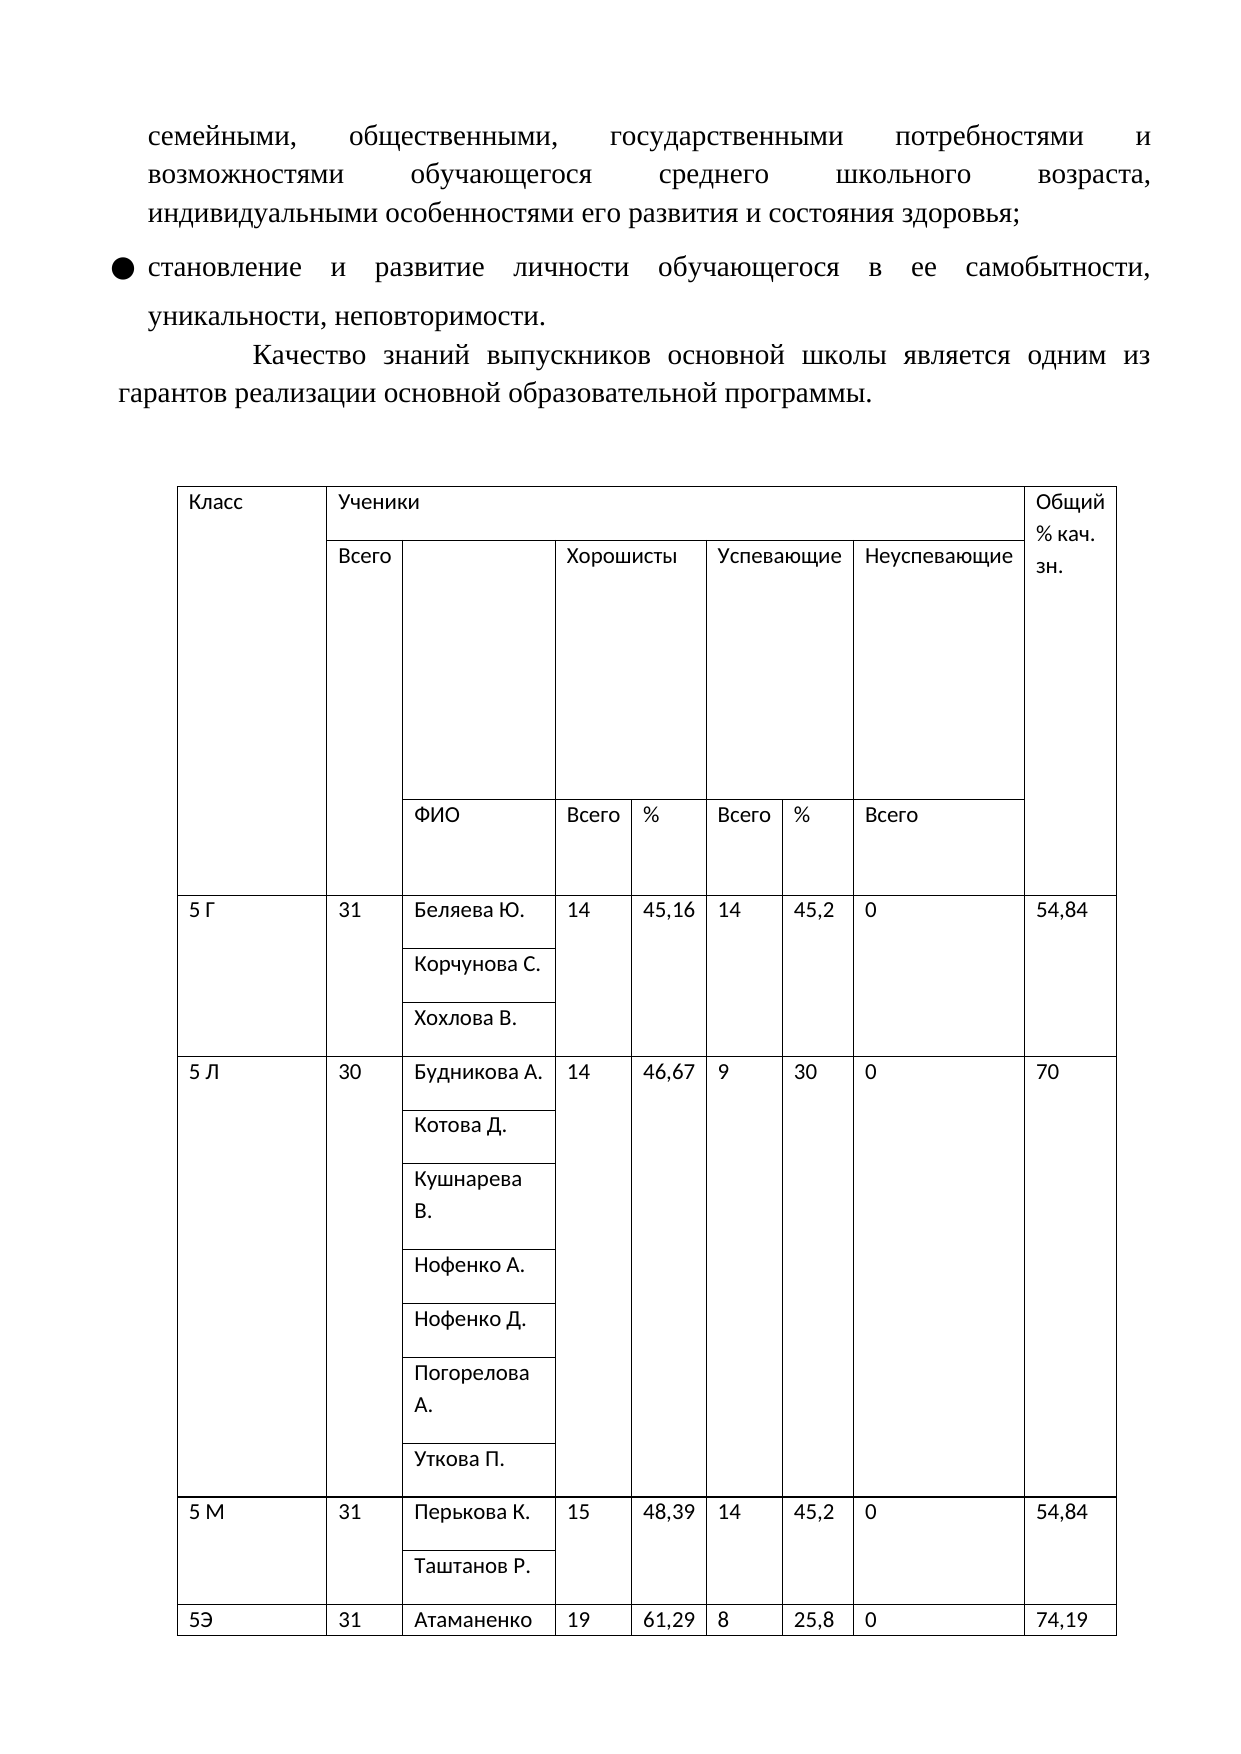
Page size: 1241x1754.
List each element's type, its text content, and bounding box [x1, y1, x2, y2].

table_cell 31 [327, 1498, 402, 1604]
table_cell 19 [556, 1605, 631, 1635]
table_cell 14 [707, 896, 782, 1056]
table_cell 0 [854, 1057, 1024, 1496]
text Качество знаний выпускников основной школы является одним из гарантов реализации основной образовательной программы. [118, 337, 1152, 409]
table_cell Таштанов Р. [403, 1551, 555, 1604]
table_cell 45,2 [783, 896, 853, 1056]
table_cell Всего [854, 800, 1024, 894]
table_cell 5 М [178, 1498, 326, 1604]
table_cell [403, 541, 555, 799]
table_cell % [632, 800, 706, 894]
table_cell Атаманенко В. [403, 1605, 555, 1635]
table_cell 9 [707, 1057, 782, 1496]
table_cell 54,84 [1025, 896, 1116, 1056]
table_cell ФИО [403, 800, 555, 894]
table_cell Всего [556, 800, 631, 894]
table_cell 5 Л [178, 1057, 326, 1496]
table_cell 31 [327, 896, 402, 1056]
table_cell Всего [327, 541, 402, 894]
table_cell 14 [707, 1498, 782, 1604]
table_cell Успевающие [707, 541, 853, 799]
table_cell Кушнарева В. [403, 1164, 555, 1249]
table_cell 0 [854, 1498, 1024, 1604]
table_cell Хохлова В. [403, 1003, 555, 1056]
table_header Общий % кач. зн. [1025, 487, 1116, 894]
table_header Ученики [327, 487, 1024, 540]
table_cell 46,67 [632, 1057, 706, 1496]
table_cell Перькова К. [403, 1498, 555, 1550]
table_cell Нофенко А. [403, 1250, 555, 1303]
table_cell 25,8 [783, 1605, 853, 1635]
table_cell Корчунова С. [403, 949, 555, 1002]
table_cell 0 [854, 896, 1024, 1056]
table_cell Уткова П. [403, 1444, 555, 1496]
table_cell Котова Д. [403, 1111, 555, 1163]
table_cell Неуспевающие [854, 541, 1024, 799]
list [110, 118, 1152, 229]
table_cell 54,84 [1025, 1498, 1116, 1604]
table_cell % [783, 800, 853, 894]
list становление и развитие личности обучающегося в ее самобытности, уникальности, неповторимости. [110, 234, 1152, 332]
table_cell 61,29 [632, 1605, 706, 1635]
table_cell 31 [327, 1605, 402, 1635]
table_cell Всего [707, 800, 782, 894]
table_cell 14 [556, 1057, 631, 1496]
table_cell 48,39 [632, 1498, 706, 1604]
table_cell Погорелова А. [403, 1358, 555, 1443]
table_cell 30 [327, 1057, 402, 1496]
table_cell 15 [556, 1498, 631, 1604]
table_cell 70 [1025, 1057, 1116, 1496]
table_cell 5 Г [178, 896, 326, 1056]
table_cell 14 [556, 896, 631, 1056]
table_cell 30 [783, 1057, 853, 1496]
table_cell 45,16 [632, 896, 706, 1056]
table_cell Будникова А. [403, 1057, 555, 1109]
table_cell Хорошисты [556, 541, 706, 799]
table_cell 0 [854, 1605, 1024, 1635]
table_cell Нофенко Д. [403, 1304, 555, 1357]
table_cell 74,19 [1025, 1605, 1116, 1635]
table_cell 8 [707, 1605, 782, 1635]
table_cell Беляева Ю. [403, 896, 555, 948]
table_header Класс [178, 487, 326, 894]
table_cell 45,2 [783, 1498, 853, 1604]
table_cell 5Э [178, 1605, 326, 1635]
